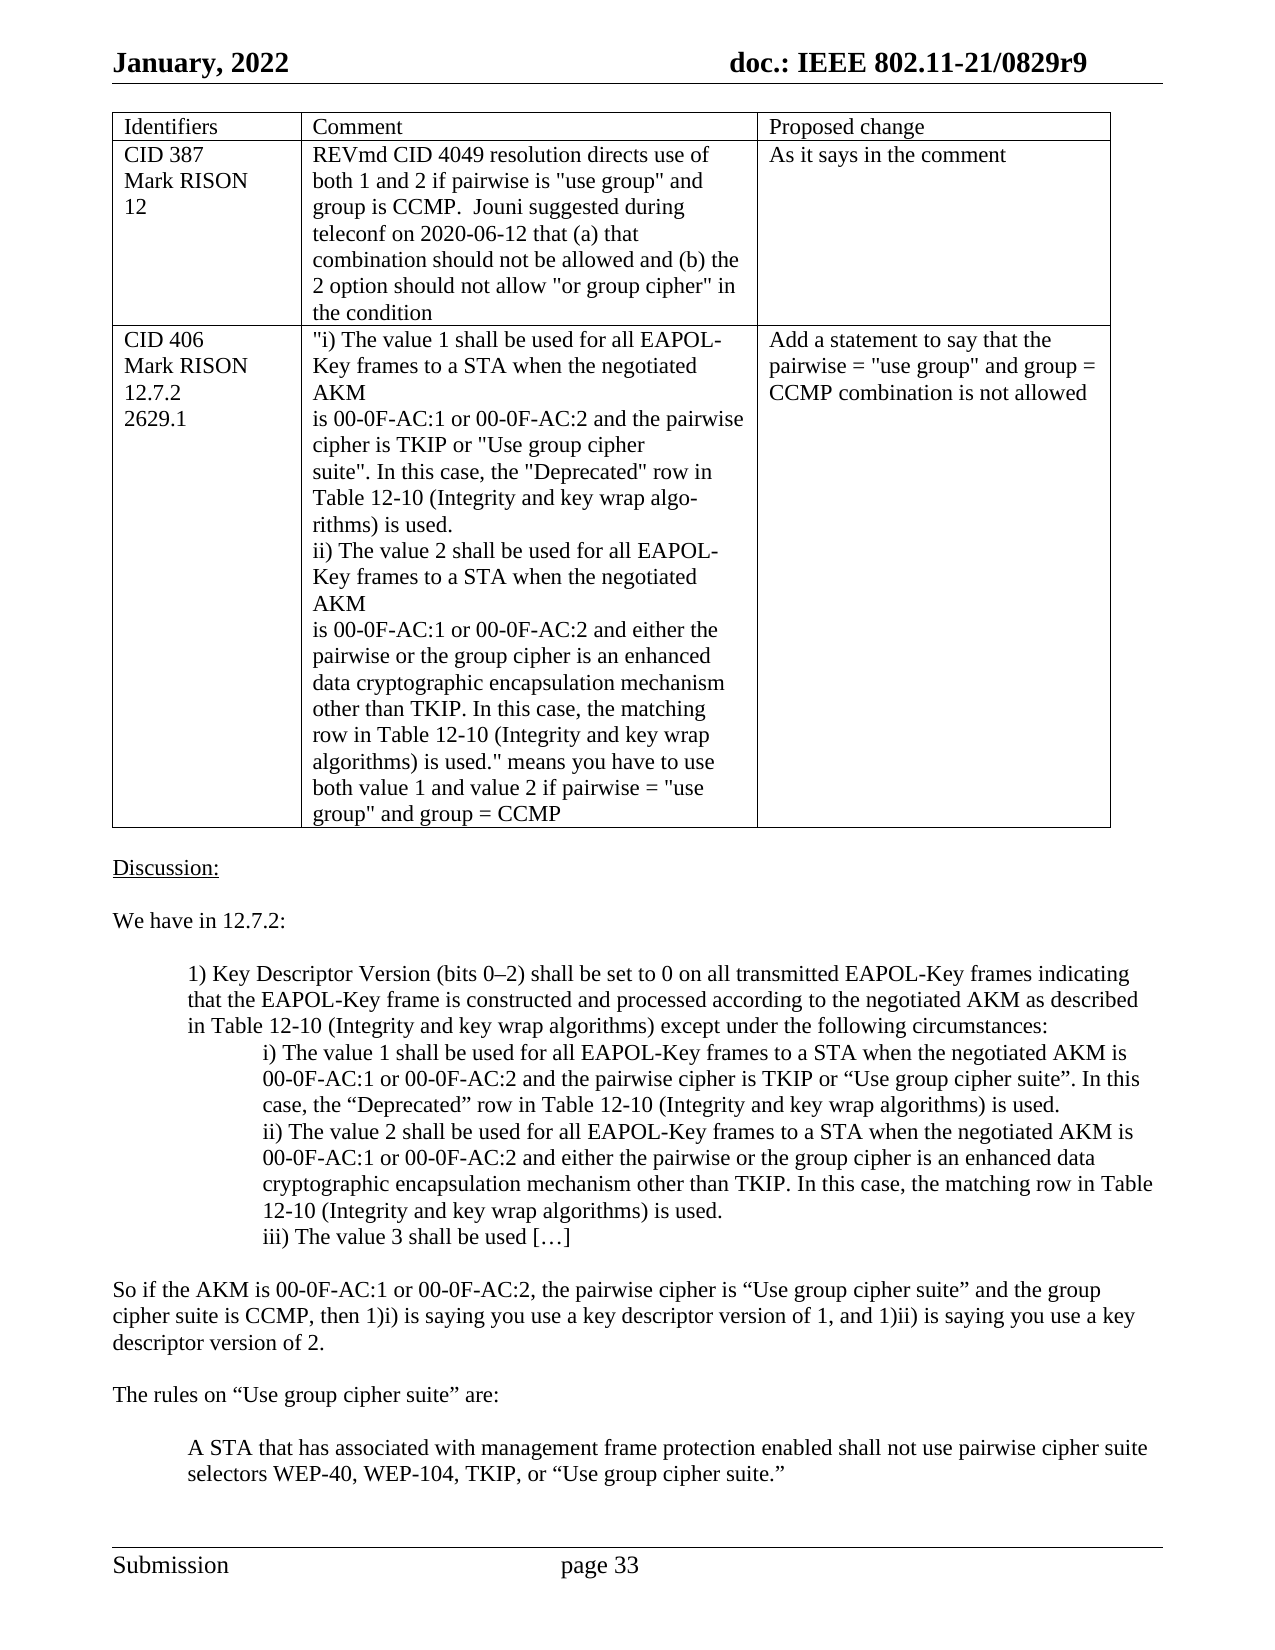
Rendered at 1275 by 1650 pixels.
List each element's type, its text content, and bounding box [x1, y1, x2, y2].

text We have in 12.7.2: [112, 907, 1163, 933]
text iii) The value 3 shall be used […] [262, 1223, 1163, 1249]
table_cell CID 387 Mark RISON 12 [113, 141, 301, 325]
table_header Identifiers [113, 113, 301, 139]
text 1) Key Descriptor Version (bits 0–2) shall be set to 0 on all transmitted EAPOL-Key frames indicating that the EAPOL-Key frame is constructed and processed according to the negotiated AKM as described in Table 12-10 (Integrity and key wrap algorithms) except under the following circumstances: [187, 960, 1163, 1039]
table_cell CID 406 Mark RISON 12.7.2 2629.1 [113, 326, 301, 827]
table_cell As it says in the comment [758, 141, 1110, 325]
text The rules on “Use group cipher suite” are: [112, 1381, 1163, 1408]
table_cell REVmd CID 4049 resolution directs use of both 1 and 2 if pairwise is "use group" and group is CCMP. Jouni suggested during teleconf on 2020-06-12 that (a) that combination should not be allowed and (b) the 2 option should not allow "or group cipher" in the condition [302, 141, 757, 325]
text So if the AKM is 00-0F-AC:1 or 00-0F-AC:2, the pairwise cipher is “Use group cipher suite” and the group cipher suite is CCMP, then 1)i) is saying you use a key descriptor version of 1, and 1)ii) is saying you use a key descriptor version of 2. [112, 1276, 1163, 1355]
table_header Proposed change [758, 113, 1110, 139]
text A STA that has associated with management frame protection enabled shall not use pairwise cipher suite selectors WEP-40, WEP-104, TKIP, or “Use group cipher suite.” [187, 1434, 1163, 1487]
table_header Comment [302, 113, 757, 139]
text i) The value 1 shall be used for all EAPOL-Key frames to a STA when the negotiated AKM is 00-0F-AC:1 or 00-0F-AC:2 and the pairwise cipher is TKIP or “Use group cipher suite”. In this case, the “Deprecated” row in Table 12-10 (Integrity and key wrap algorithms) is used. [262, 1039, 1163, 1118]
table_cell "i) The value 1 shall be used for all EAPOL-Key frames to a STA when the negotiated AKM is 00-0F-AC:1 or 00-0F-AC:2 and the pairwise cipher is TKIP or "Use group cipher suite". In this case, the "Deprecated" row in Table 12-10 (Integrity and key wrap algo- rithms) is used. ii) The value 2 shall be used for all EAPOL-Key frames to a STA when the negotiated AKM is 00-0F-AC:1 or 00-0F-AC:2 and either the pairwise or the group cipher is an enhanced data cryptographic encapsulation mechanism other than TKIP. In this case, the matching row in Table 12-10 (Integrity and key wrap algorithms) is used." means you have to use both value 1 and value 2 if pairwise = "use group" and group = CCMP [302, 326, 757, 827]
text Discussion: [112, 854, 1163, 881]
table_cell Add a statement to say that the pairwise = "use group" and group = CCMP combination is not allowed [758, 326, 1110, 827]
text ii) The value 2 shall be used for all EAPOL-Key frames to a STA when the negotiated AKM is 00-0F-AC:1 or 00-0F-AC:2 and either the pairwise or the group cipher is an enhanced data cryptographic encapsulation mechanism other than TKIP. In this case, the matching row in Table 12-10 (Integrity and key wrap algorithms) is used. [262, 1118, 1163, 1223]
